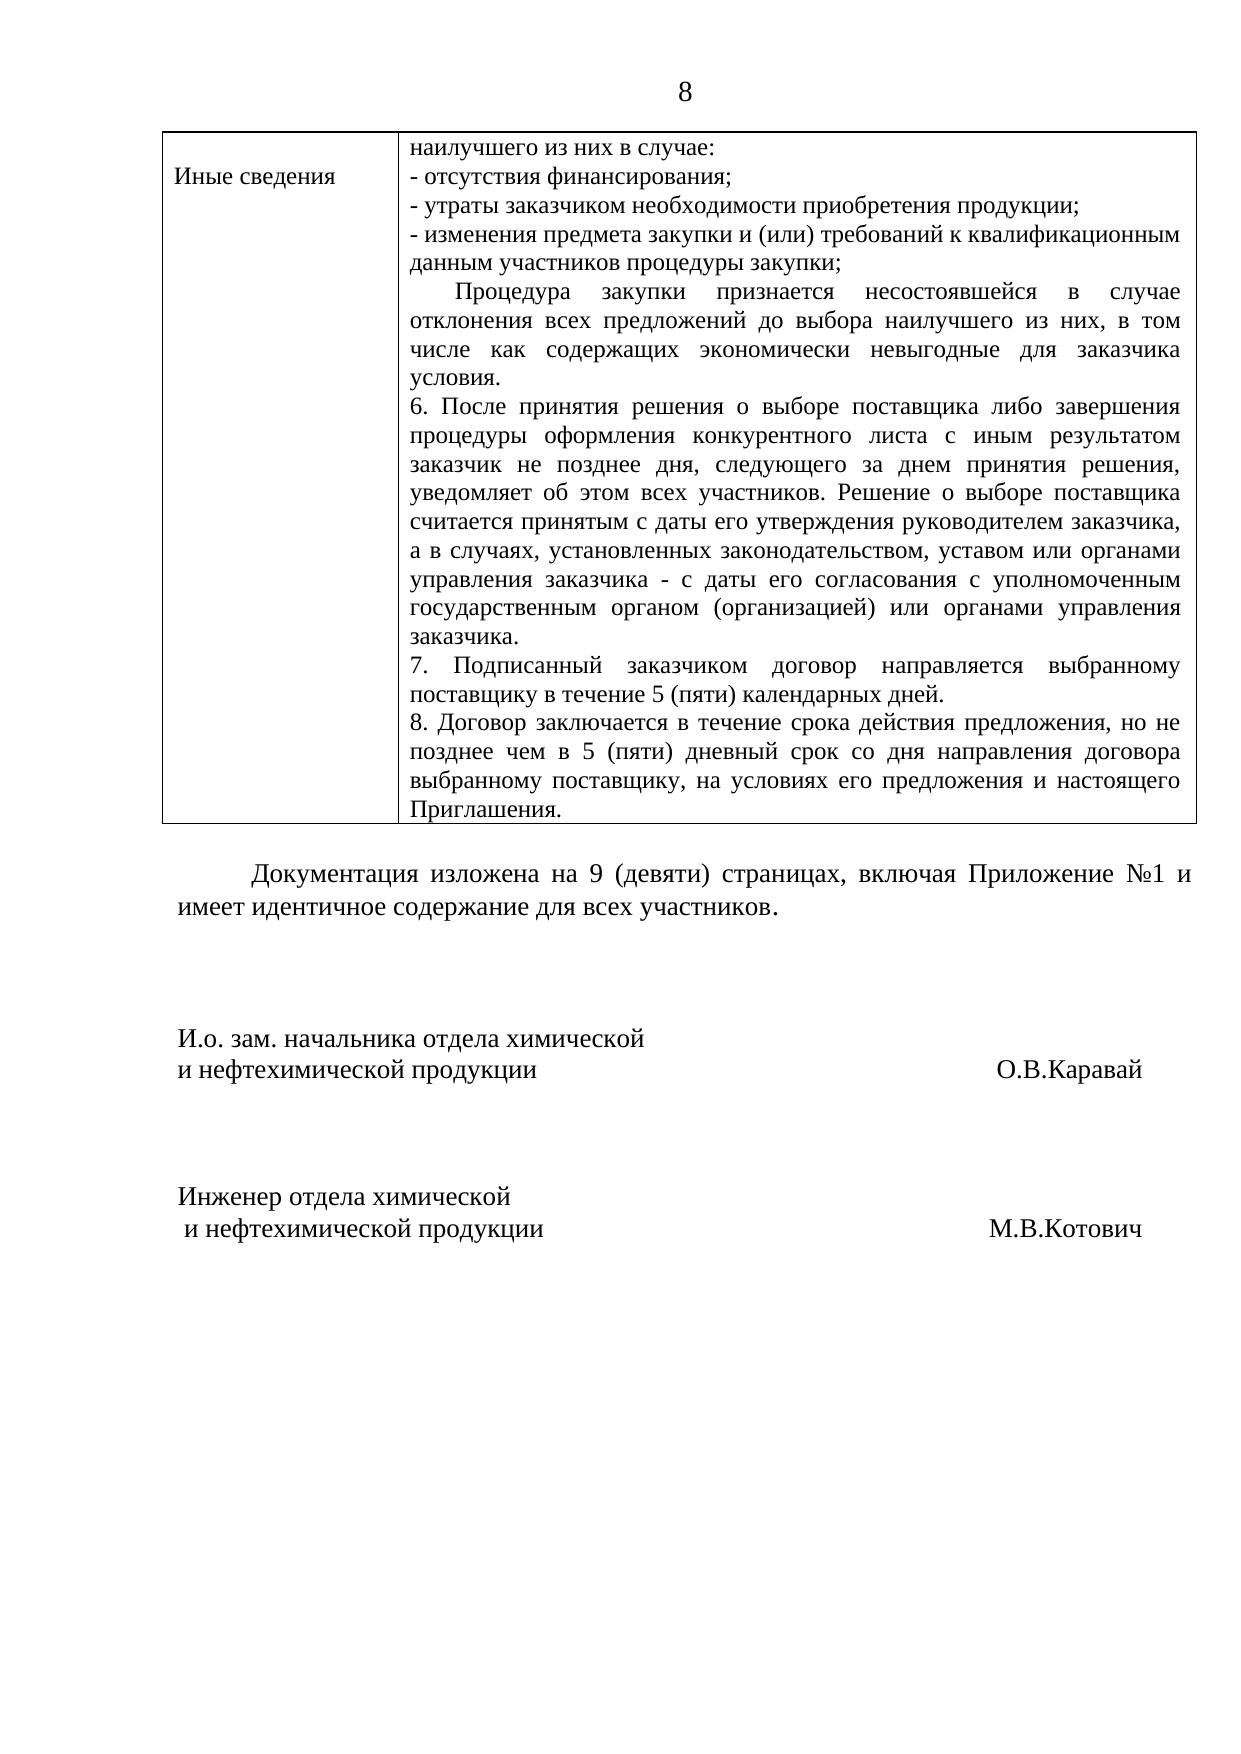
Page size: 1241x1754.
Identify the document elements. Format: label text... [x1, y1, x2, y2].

text и нефтехимической продукции О.В.Каравай [177, 1053, 1193, 1085]
subtitle и нефтехимической продукции М.В.Котович [177, 1212, 1193, 1243]
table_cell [163, 133, 398, 822]
text Документация изложена на 9 (девяти) страницах, включая Приложение №1 и имеет идентичное содержание для всех участников. [177, 857, 1193, 922]
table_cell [399, 133, 1196, 822]
text Инженер отдела химической [177, 1181, 1193, 1212]
text И.о. зам. начальника отдела химической [177, 1022, 1193, 1053]
